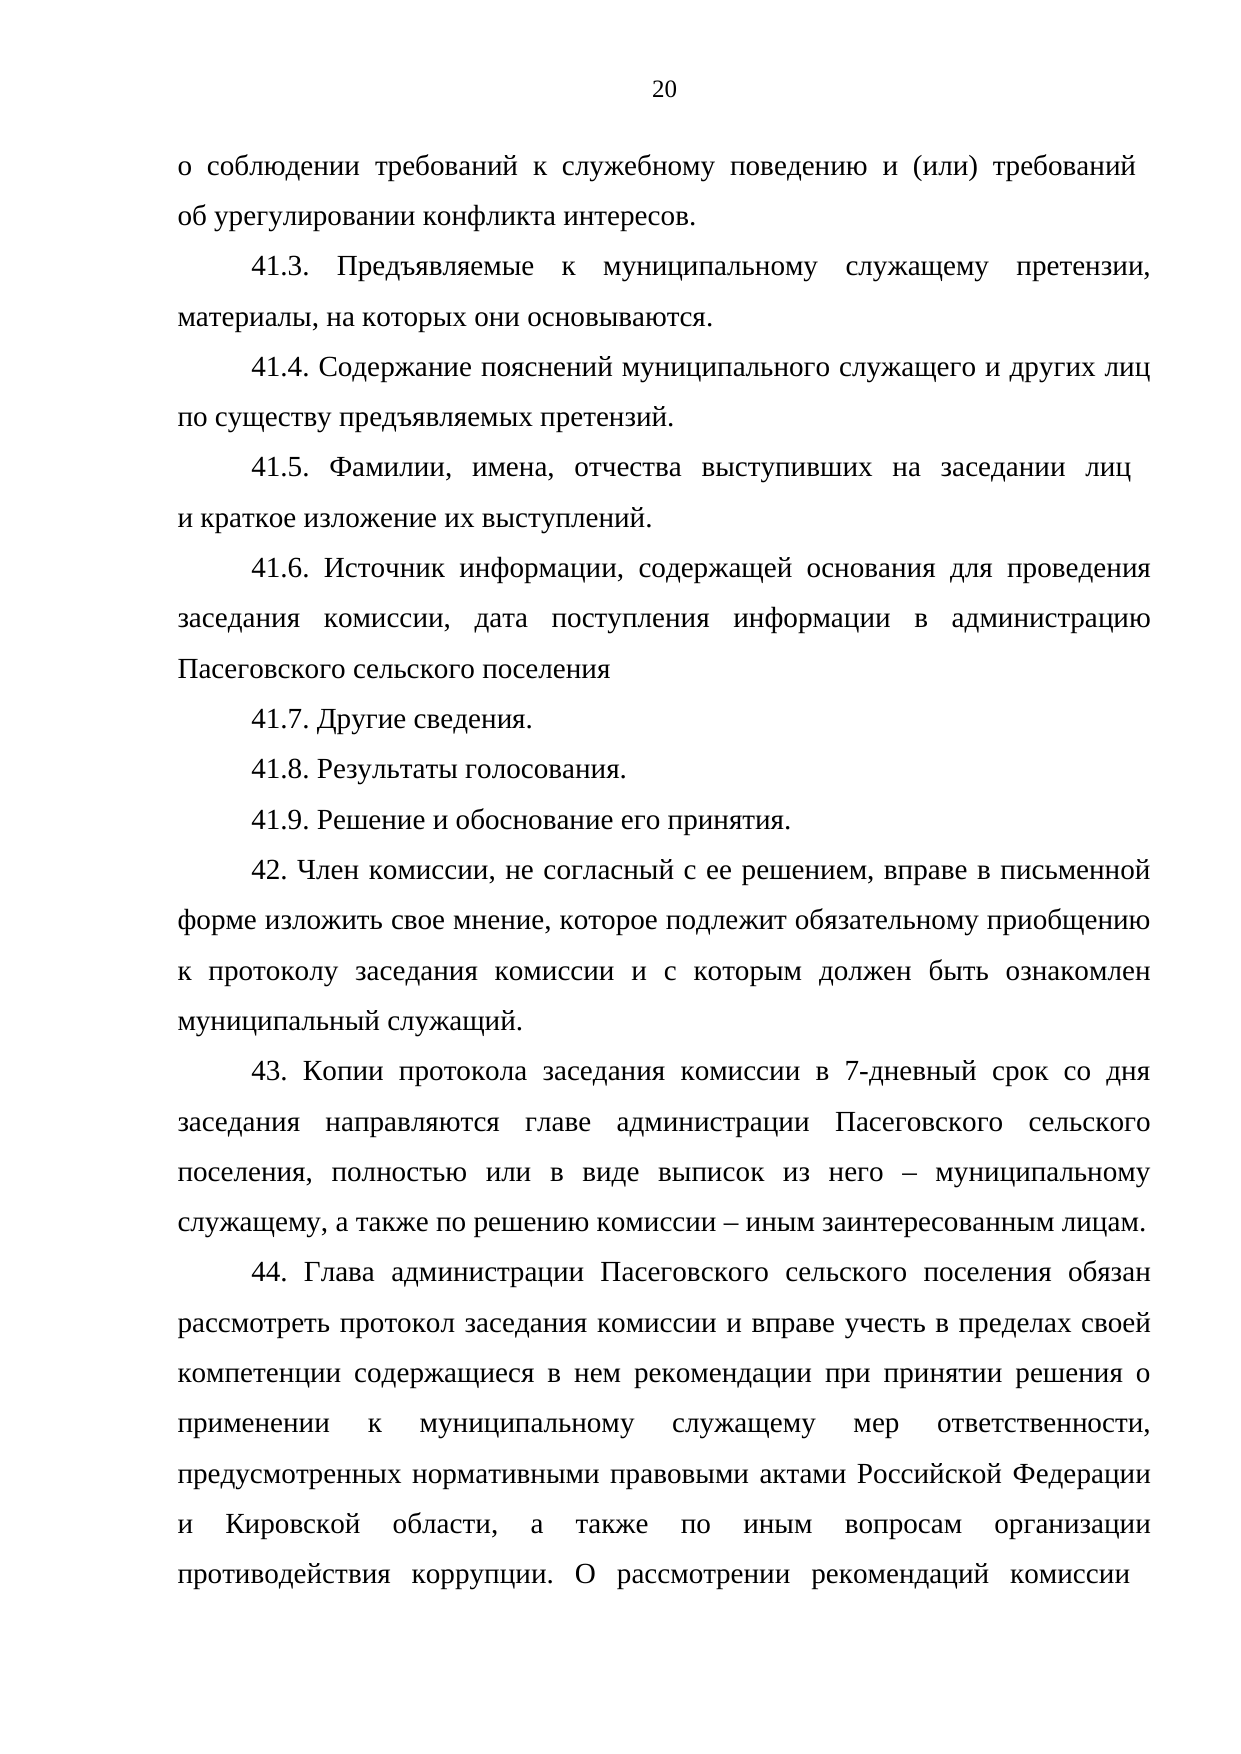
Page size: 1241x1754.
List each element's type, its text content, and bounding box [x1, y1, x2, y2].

text 41.3. Предъявляемые к муниципальному служащему претензии, материалы, на которых они основываются. [177, 248, 1152, 332]
text 41.4. Содержание пояснений муниципального служащего и других лиц по существу предъявляемых претензий. [177, 349, 1152, 433]
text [177, 1254, 1152, 1590]
text 42. Член комиссии, не согласный с ее решением, вправе в письменной форме изложить свое мнение, которое подлежит обязательному приобщению к протоколу заседания комиссии и с которым должен быть ознакомлен муниципальный служащий. [177, 852, 1152, 1037]
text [177, 148, 1152, 232]
text 41.7. Другие сведения. [177, 701, 1152, 735]
text 41.6. Источник информации, содержащей основания для проведения заседания комиссии, дата поступления информации в администрацию Пасеговского сельского поселения [177, 550, 1152, 684]
text 41.5. Фамилии, имена, отчества выступивших на заседании лиц и краткое изложение их выступлений. [177, 449, 1152, 533]
text 43. Копии протокола заседания комиссии в 7-дневный срок со дня заседания направляются главе администрации Пасеговского сельского поселения, полностью или в виде выписок из него – муниципальному служащему, а также по решению комиссии – иным заинтересованным лицам. [177, 1053, 1152, 1238]
text 41.8. Результаты голосования. [177, 751, 1152, 785]
text 41.9. Решение и обоснование его принятия. [177, 802, 1152, 835]
